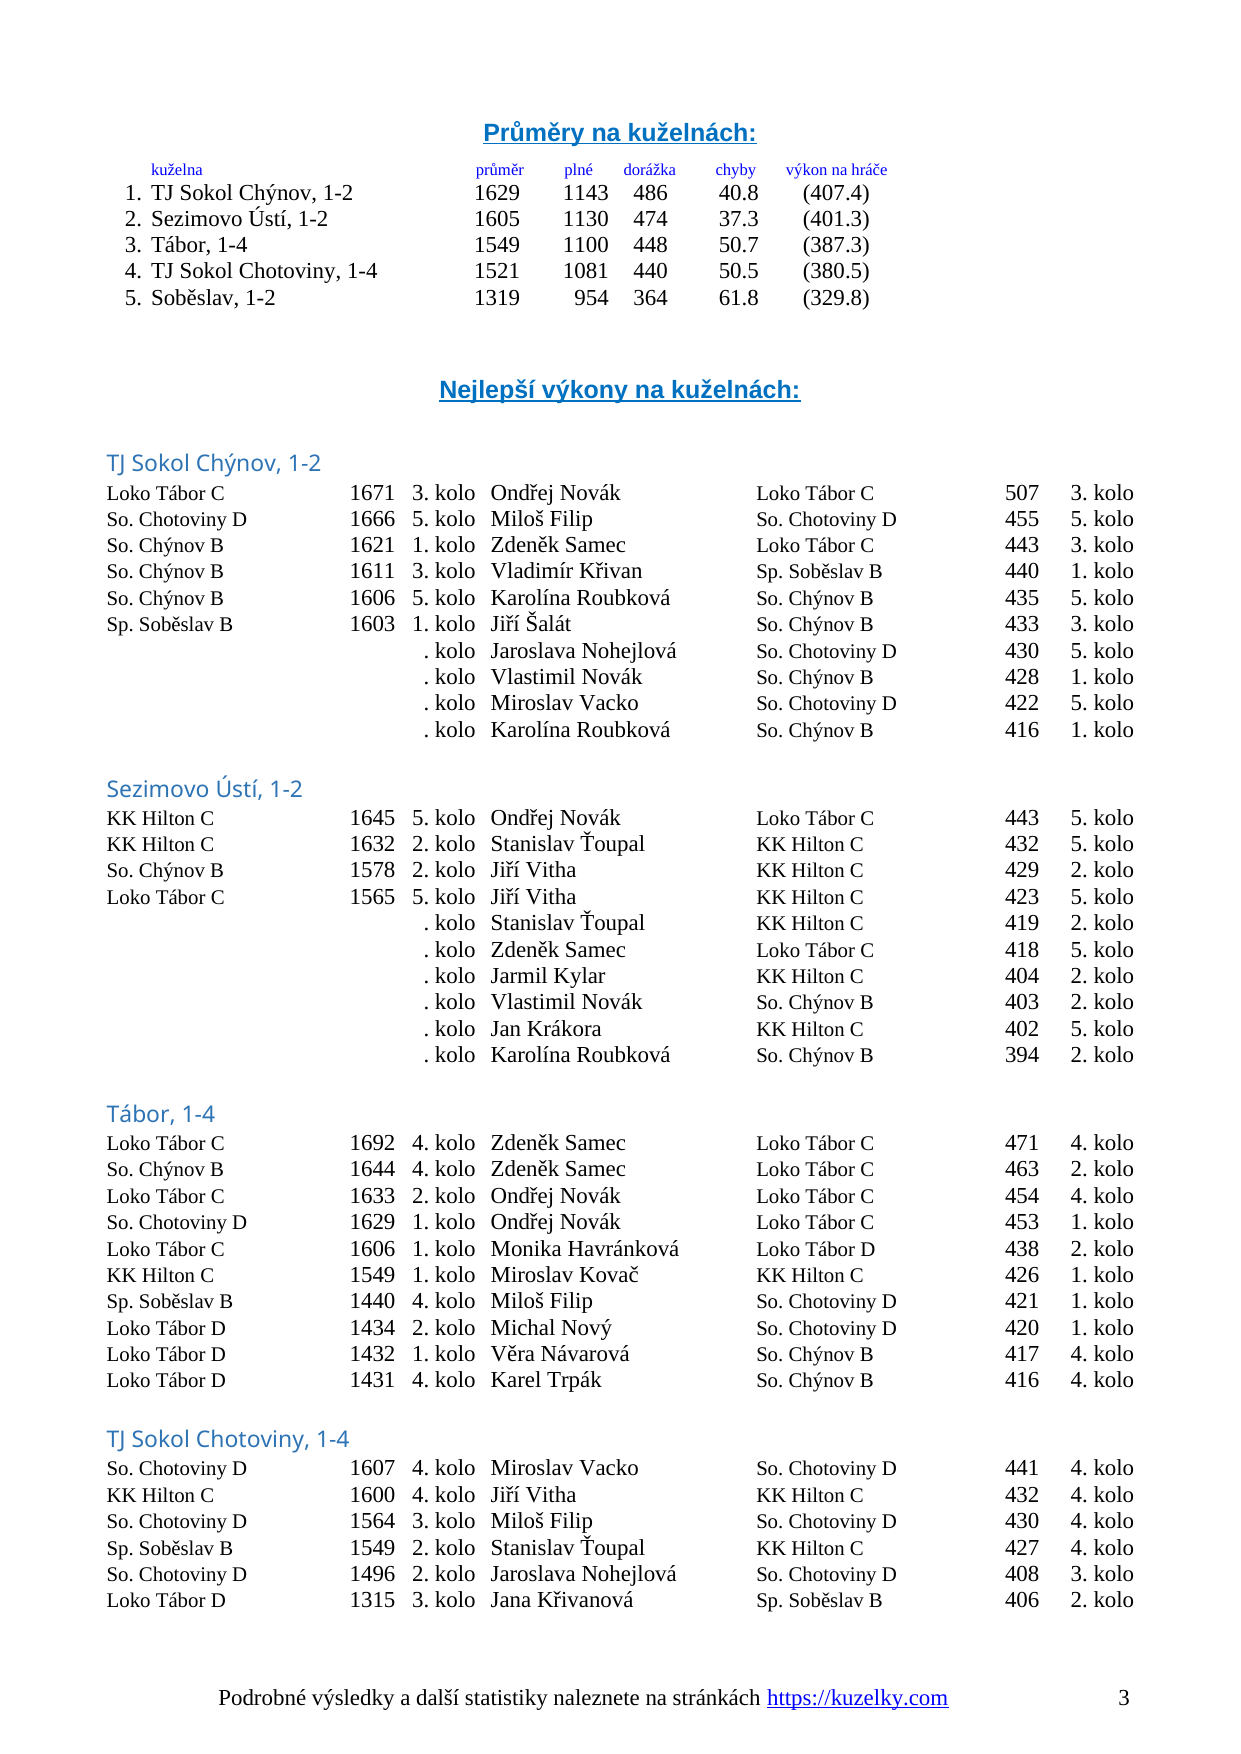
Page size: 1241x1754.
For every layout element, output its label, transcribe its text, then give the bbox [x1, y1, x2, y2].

text . kolo Zdeněk Samec Loko Tábor C 418 5. kolo [106, 936, 1134, 962]
subtitle TJ Sokol Chotoviny, 1-4 [106, 1423, 1134, 1454]
text So. Chotoviny D 1666 5. kolo Miloš Filip So. Chotoviny D 455 5. kolo [106, 505, 1134, 531]
subtitle Tábor, 1-4 [106, 1098, 1134, 1129]
text Loko Tábor C 1606 1. kolo Monika Havránková Loko Tábor D 438 2. kolo [106, 1234, 1134, 1261]
subtitle TJ Sokol Chýnov, 1-2 [106, 447, 1134, 478]
text So. Chotoviny D 1629 1. kolo Ondřej Novák Loko Tábor C 453 1. kolo [106, 1208, 1134, 1234]
text . kolo Stanislav Ťoupal KK Hilton C 419 2. kolo [106, 909, 1134, 936]
text So. Chýnov B 1578 2. kolo Jiří Vitha KK Hilton C 429 2. kolo [106, 857, 1134, 883]
text 2. Sezimovo Ústí, 1-2 1605 1130 474 37.3 (401.3) [106, 205, 1134, 231]
text . kolo Vlastimil Novák So. Chýnov B 428 1. kolo [106, 663, 1134, 689]
text So. Chýnov B 1621 1. kolo Zdeněk Samec Loko Tábor C 443 3. kolo [106, 531, 1134, 558]
text So. Chýnov B 1644 4. kolo Zdeněk Samec Loko Tábor C 463 2. kolo [106, 1156, 1134, 1182]
subtitle Sezimovo Ústí, 1-2 [106, 773, 1134, 804]
text So. Chotoviny D 1496 2. kolo Jaroslava Nohejlová So. Chotoviny D 408 3. kolo [106, 1560, 1134, 1586]
text . kolo Vlastimil Novák So. Chýnov B 403 2. kolo [106, 988, 1134, 1015]
text Nejlepší výkony na kuželnách: [94, 376, 1145, 404]
text KK Hilton C 1549 1. kolo Miroslav Kovač KK Hilton C 426 1. kolo [106, 1261, 1134, 1287]
text Loko Tábor C 1633 2. kolo Ondřej Novák Loko Tábor C 454 4. kolo [106, 1182, 1134, 1208]
text Průměry na kuželnách: [94, 118, 1145, 147]
text . kolo Jarmil Kylar KK Hilton C 404 2. kolo [106, 962, 1134, 988]
text So. Chýnov B 1606 5. kolo Karolína Roubková So. Chýnov B 435 5. kolo [106, 584, 1134, 610]
text Loko Tábor D 1434 2. kolo Michal Nový So. Chotoviny D 420 1. kolo [106, 1314, 1134, 1340]
text KK Hilton C 1600 4. kolo Jiří Vitha KK Hilton C 432 4. kolo [106, 1481, 1134, 1507]
text So. Chýnov B 1611 3. kolo Vladimír Křivan Sp. Soběslav B 440 1. kolo [106, 558, 1134, 584]
text kuželna průměr plné dorážka chyby výkon na hráče [106, 159, 1134, 178]
text 5. Soběslav, 1-2 1319 954 364 61.8 (329.8) [106, 284, 1134, 310]
text 1. TJ Sokol Chýnov, 1-2 1629 1143 486 40.8 (407.4) [106, 178, 1134, 205]
text So. Chotoviny D 1564 3. kolo Miloš Filip So. Chotoviny D 430 4. kolo [106, 1507, 1134, 1533]
text . kolo Karolína Roubková So. Chýnov B 394 2. kolo [106, 1041, 1134, 1067]
text . kolo Jan Krákora KK Hilton C 402 5. kolo [106, 1015, 1134, 1041]
text Loko Tábor D 1431 4. kolo Karel Trpák So. Chýnov B 416 4. kolo [106, 1366, 1134, 1393]
text Loko Tábor D 1315 3. kolo Jana Křivanová Sp. Soběslav B 406 2. kolo [106, 1586, 1134, 1613]
text So. Chotoviny D 1607 4. kolo Miroslav Vacko So. Chotoviny D 441 4. kolo [106, 1454, 1134, 1481]
text . kolo Jaroslava Nohejlová So. Chotoviny D 430 5. kolo [106, 637, 1134, 663]
text Loko Tábor C 1671 3. kolo Ondřej Novák Loko Tábor C 507 3. kolo [106, 478, 1134, 505]
text Sp. Soběslav B 1440 4. kolo Miloš Filip So. Chotoviny D 421 1. kolo [106, 1287, 1134, 1314]
text . kolo Karolína Roubková So. Chýnov B 416 1. kolo [106, 716, 1134, 742]
text Loko Tábor C 1692 4. kolo Zdeněk Samec Loko Tábor C 471 4. kolo [106, 1129, 1134, 1156]
text Loko Tábor D 1432 1. kolo Věra Návarová So. Chýnov B 417 4. kolo [106, 1340, 1134, 1366]
text 4. TJ Sokol Chotoviny, 1-4 1521 1081 440 50.5 (380.5) [106, 258, 1134, 284]
text 3. Tábor, 1-4 1549 1100 448 50.7 (387.3) [106, 231, 1134, 258]
text . kolo Miroslav Vacko So. Chotoviny D 422 5. kolo [106, 689, 1134, 716]
text Sp. Soběslav B 1549 2. kolo Stanislav Ťoupal KK Hilton C 427 4. kolo [106, 1533, 1134, 1560]
text Loko Tábor C 1565 5. kolo Jiří Vitha KK Hilton C 423 5. kolo [106, 883, 1134, 909]
text KK Hilton C 1645 5. kolo Ondřej Novák Loko Tábor C 443 5. kolo [106, 804, 1134, 830]
text Sp. Soběslav B 1603 1. kolo Jiří Šalát So. Chýnov B 433 3. kolo [106, 610, 1134, 637]
text KK Hilton C 1632 2. kolo Stanislav Ťoupal KK Hilton C 432 5. kolo [106, 830, 1134, 857]
